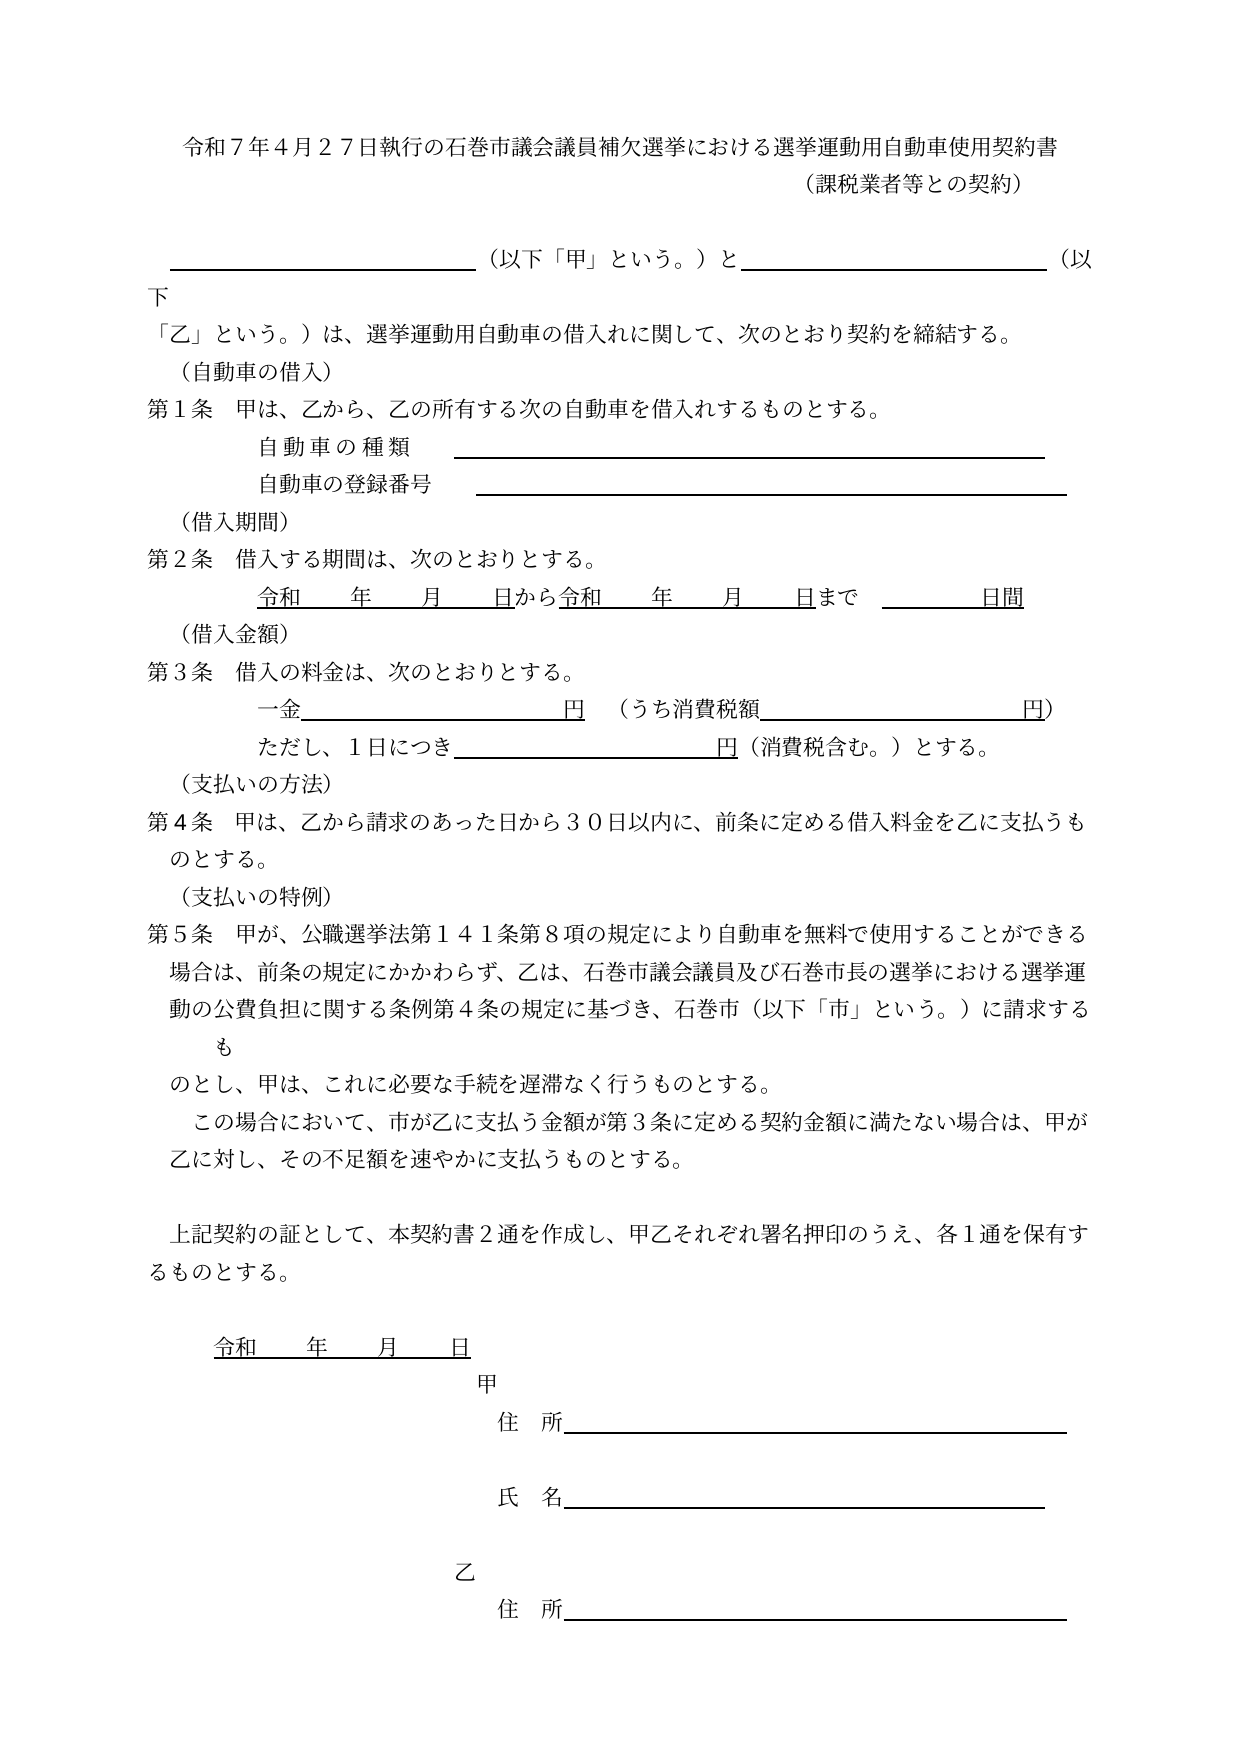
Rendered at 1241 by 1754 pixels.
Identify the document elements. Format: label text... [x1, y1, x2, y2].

text 動の公費負担に関する条例第４条の規定に基づき、石巻市（以下「市」という。）に請求するも [169, 989, 1092, 1064]
text 自動車の種類 [148, 427, 1092, 464]
text 場合は、前条の規定にかかわらず、乙は、石巻市議会議員及び長の選挙における選挙運 [169, 952, 1092, 989]
text （借入期間） [148, 502, 1092, 539]
text 氏 名 [148, 1477, 1092, 1514]
text 令和 年 月 日から令和 年 月 日まで 日間 [148, 577, 1092, 614]
text 第２条 借入する期間は、次のとおりとする。 [148, 539, 1092, 577]
text 第4条 甲は、乙から請求のあった日から３０日以内に、前条に定める借入料金を乙に支払うも [148, 802, 1092, 839]
text 甲 [148, 1364, 1092, 1402]
text ただし、１日につき 円（消費税含む。）とする。 [148, 727, 1092, 764]
text 「乙」という。）は、選挙運動用自動車の借入れに関して、次のとおり契約を締結する。 [148, 314, 1092, 352]
text （借入金額） [148, 614, 1092, 652]
text （課税業者等との契約） [148, 164, 1092, 202]
text （支払いの方法） [148, 764, 1092, 802]
text （以下「甲」という。）と （以下 [148, 239, 1092, 314]
text 住 所 [148, 1589, 1092, 1627]
text のとし、甲は、これに必要な手続を遅滞なく行うものとする。 [169, 1064, 1092, 1102]
text 一金 円 （うち消費税額 円） [148, 689, 1092, 727]
text 第３条 借入の料金は、次のとおりとする。 [148, 652, 1092, 689]
text 乙に対し、その不足額を速やかに支払うものとする。 [169, 1139, 1092, 1177]
text 令和 年 月 日 [148, 1327, 1092, 1364]
text のとする。 [148, 839, 1092, 877]
text 住 所 [148, 1402, 1092, 1439]
text 自動車の登録番号 [148, 464, 1092, 502]
text るものとする。 [148, 1252, 1092, 1289]
text 第５条 甲が、公職選挙法第１４１条第８項の規定により自動車を無料で使用することができる [148, 914, 1092, 952]
text 令和７年４月２７日執行の石巻市議会議員補欠選挙における選挙運動用自動車使用契約書 [148, 127, 1092, 164]
text 乙 [148, 1552, 1092, 1589]
text （自動車の借入） [148, 352, 1092, 389]
text （支払いの特例） [148, 877, 1092, 914]
text 第１条 甲は、乙から、乙の所有する次の自動車を借入れするものとする。 [148, 389, 1092, 427]
text この場合において、市が乙に支払う金額が第３条に定める契約金額に満たない場合は、甲が [148, 1102, 1092, 1139]
text 上記契約の証として、本契約書２通を作成し、甲乙それぞれ署名押印のうえ、各１通を保有す [148, 1214, 1092, 1252]
